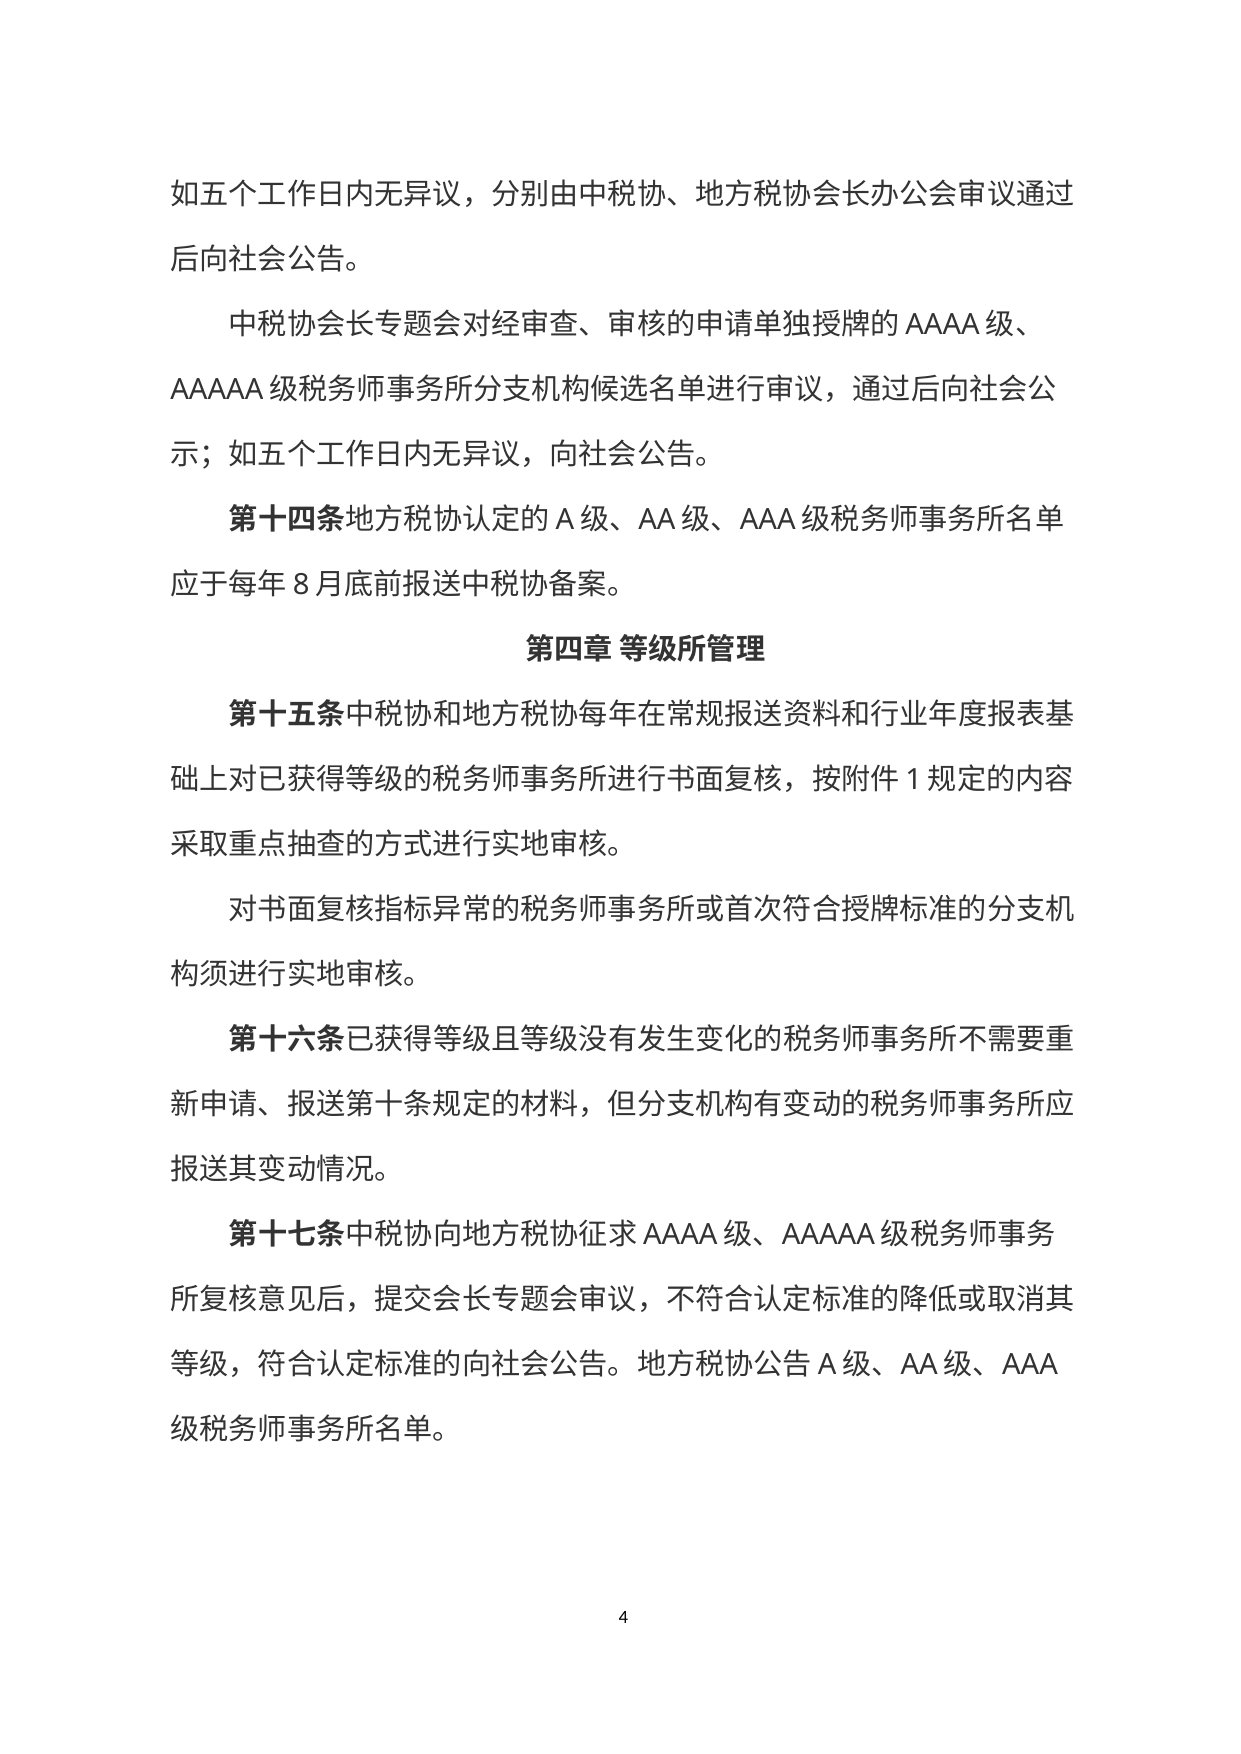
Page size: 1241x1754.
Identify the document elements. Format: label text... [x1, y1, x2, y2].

text 第十五条中税协和地方税协每年在常规报送资料和行业年度报表基础上对已获得等级的税务师事务所进行书面复核，按附件1规定的内容采取重点抽查的方式进行实地审核。 [170, 679, 1076, 874]
text 第十七条中税协向地方税协征求AAAA级、AAAAA级税务师事务所复核意见后，提交会长专题会审议，不符合认定标准的降低或取消其等级，符合认定标准的向社会公告。地方税协公告A级、AA级、AAA级税务师事务所名单。 [170, 1199, 1076, 1459]
text 第四章 等级所管理 [170, 614, 1076, 679]
text 第十六条已获得等级且等级没有发生变化的税务师事务所不需要重新申请、报送第十条规定的材料，但分支机构有变动的税务师事务所应报送其变动情况。 [170, 1004, 1076, 1199]
text 中税协会长专题会对经审查、审核的申请单独授牌的AAAA级、AAAAA级税务师事务所分支机构候选名单进行审议，通过后向社会公示；如五个工作日内无异议，向社会公告。 [170, 289, 1076, 484]
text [170, 159, 1076, 289]
text 对书面复核指标异常的税务师事务所或首次符合授牌标准的分支机构须进行实地审核。 [170, 874, 1076, 1004]
text 第十四条地方税协认定的A级、AA级、AAA级税务师事务所名单应于每年8月底前报送中税协备案。 [170, 484, 1076, 614]
